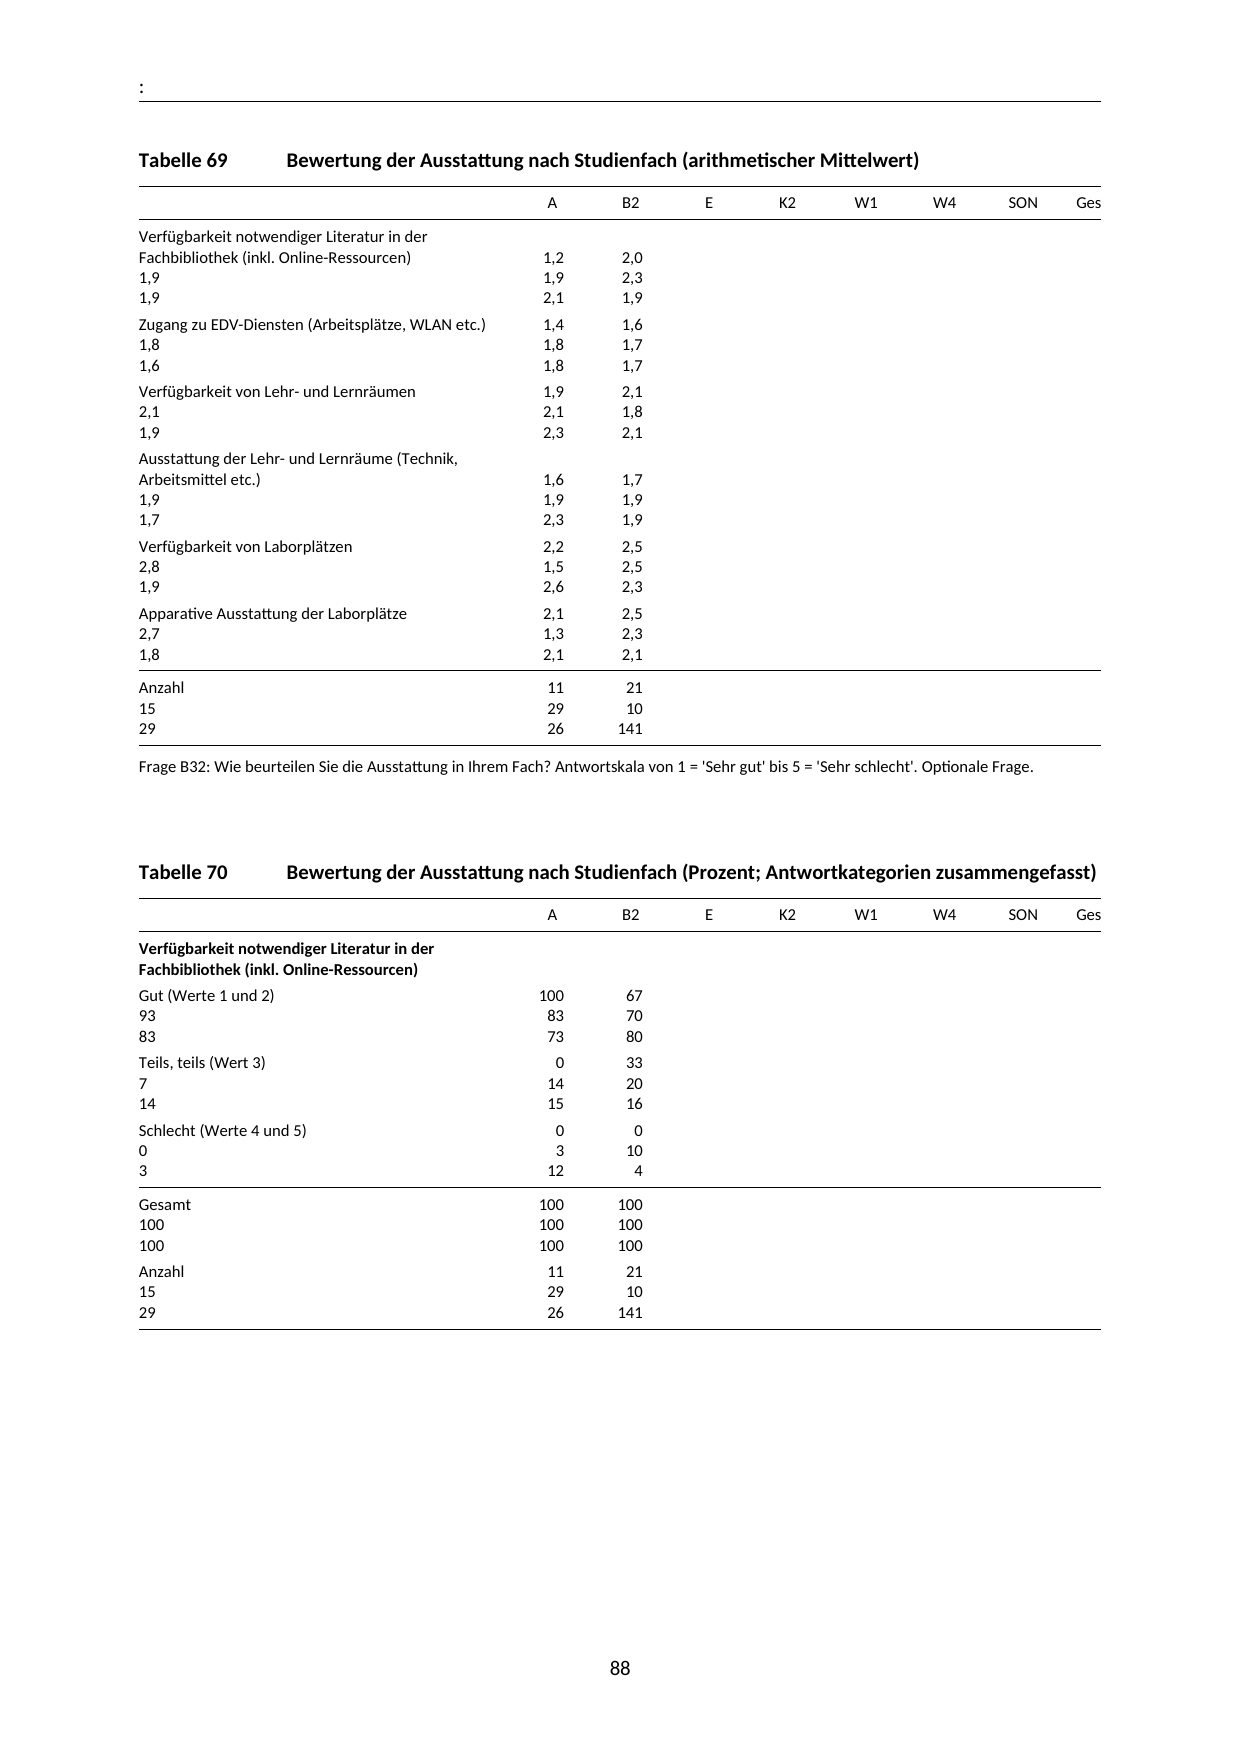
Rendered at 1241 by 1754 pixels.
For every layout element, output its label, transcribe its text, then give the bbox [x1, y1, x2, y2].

text Gut (Werte 1 und 2) 100 67 93 83 70 83 73 80 [139, 985, 511, 1046]
text Teils, teils (Wert 3) 0 33 7 14 20 14 15 16 [139, 1053, 511, 1113]
text Anzahl 11 21 15 29 10 29 26 141 [139, 1261, 511, 1322]
text Ausstattung der Lehr- und Lernräume (Technik, Arbeitsmittel etc.) 1,6 1,7 1,9 1,9 1,9 1,7 2,3 1,9 [139, 448, 511, 530]
text Anzahl 11 21 15 29 10 29 26 141 [139, 678, 511, 739]
text A B2 E K2 W1 W4 SON Ges [139, 193, 1101, 213]
text Gesamt 100 100 100 100 100 100 100 100 [139, 1194, 511, 1255]
text Tabelle 69 Bewertung der Ausstattung nach Studienfach (arithmetischer Mittelwert) [139, 148, 1101, 173]
text Apparative Ausstattung der Laborplätze 2,1 2,5 2,7 1,3 2,3 1,8 2,1 2,1 [139, 603, 511, 664]
text Verfügbarkeit notwendiger Literatur in der Fachbibliothek (inkl. Online-Ressourcen) [139, 938, 511, 979]
text A B2 E K2 W1 W4 SON Ges [139, 905, 1101, 925]
text Verfügbarkeit notwendiger Literatur in der Fachbibliothek (inkl. Online-Ressourcen) 1,2 2,0 1,9 1,9 2,3 1,9 2,1 1,9 [139, 227, 511, 308]
text Frage B32: Wie beurteilen Sie die Ausstattung in Ihrem Fach? Antwortskala von 1 = 'Sehr gut' bis 5 = 'Sehr schlecht'. Optionale Frage. [139, 756, 1101, 777]
text Schlecht (Werte 4 und 5) 0 0 0 3 10 3 12 4 [139, 1120, 511, 1181]
text Verfügbarkeit von Lehr- und Lernräumen 1,9 2,1 2,1 2,1 1,8 1,9 2,3 2,1 [139, 381, 511, 442]
text Verfügbarkeit von Laborplätzen 2,2 2,5 2,8 1,5 2,5 1,9 2,6 2,3 [139, 536, 511, 597]
text Zugang zu EDV-Diensten (Arbeitsplätze, WLAN etc.) 1,4 1,6 1,8 1,8 1,7 1,6 1,8 1,7 [139, 314, 511, 375]
text Tabelle 70 Bewertung der Ausstattung nach Studienfach (Prozent; Antwortkategorien zusammengefasst) [139, 859, 1101, 885]
